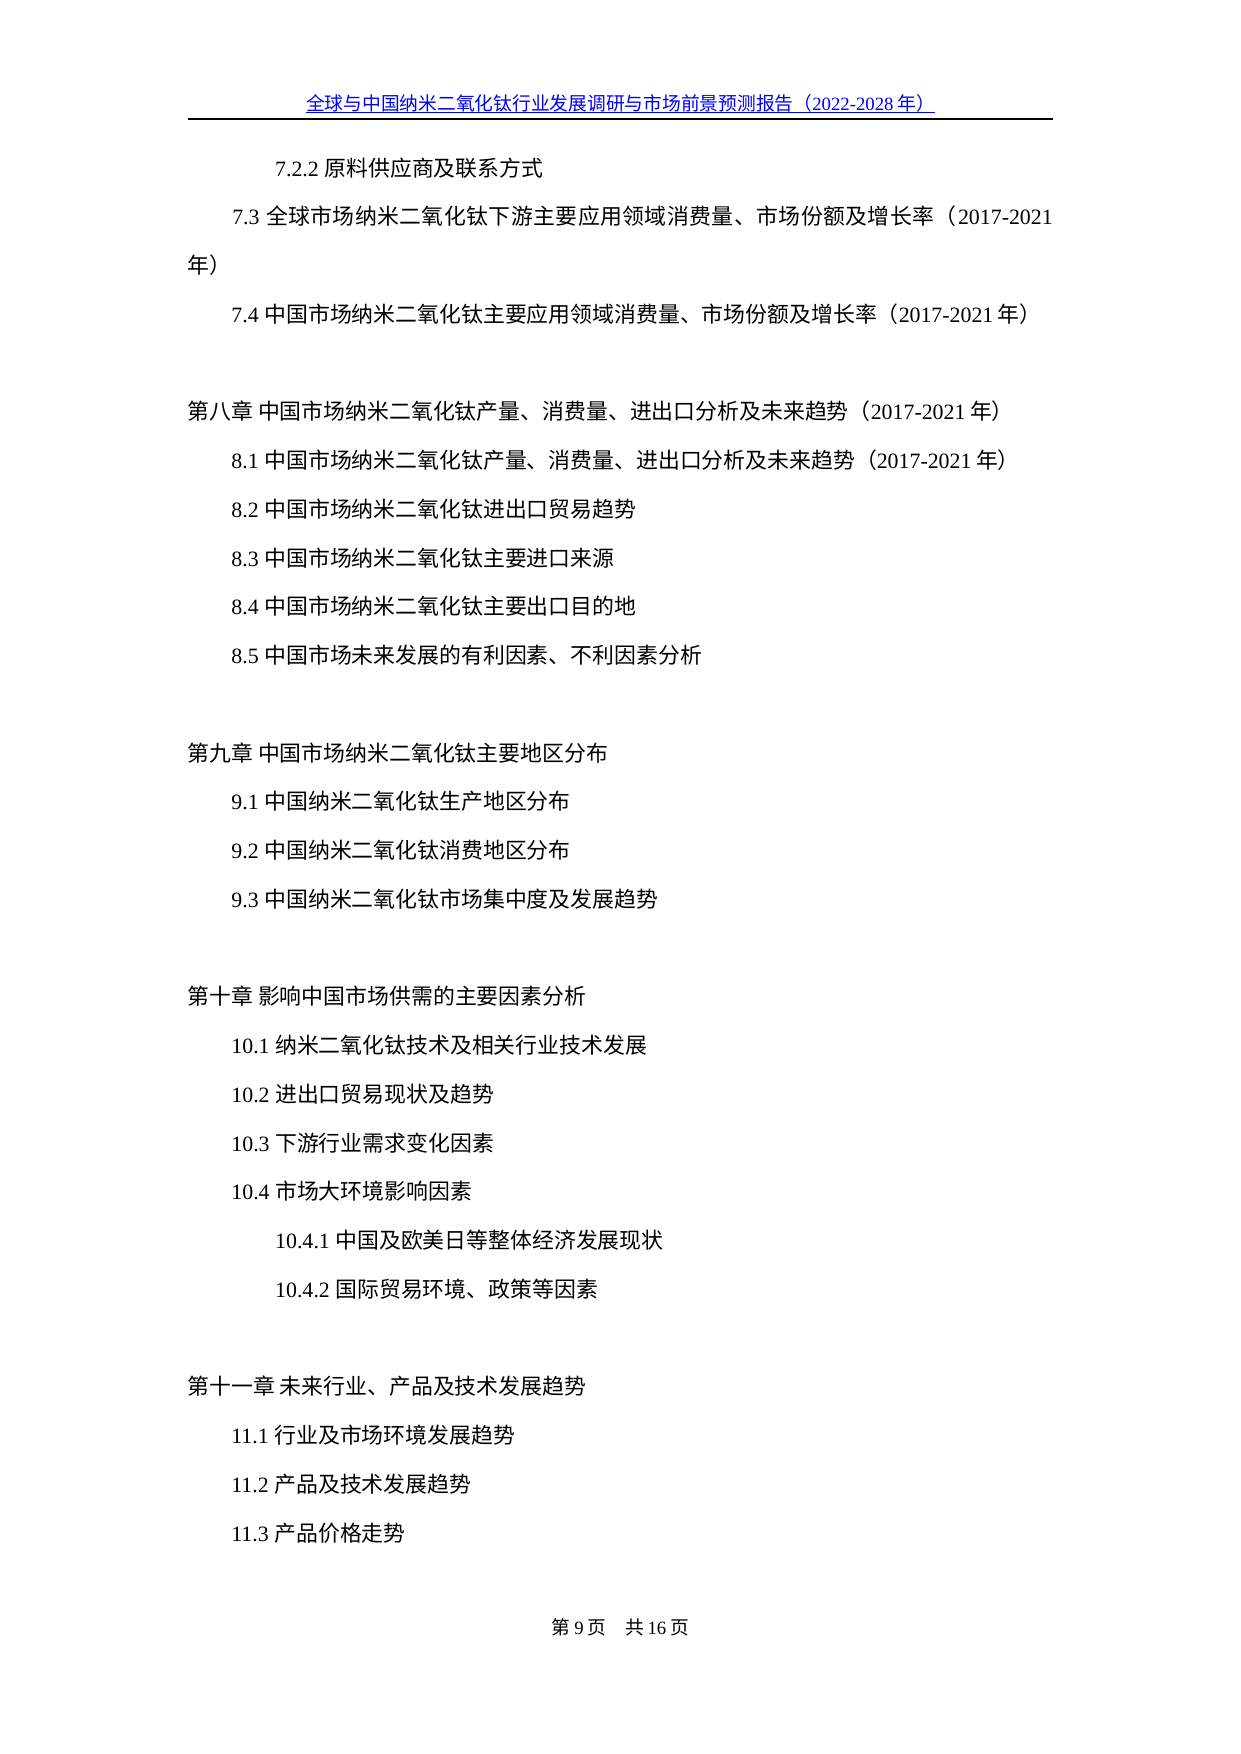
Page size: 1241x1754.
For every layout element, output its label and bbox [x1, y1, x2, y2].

text [187, 150, 1053, 1548]
